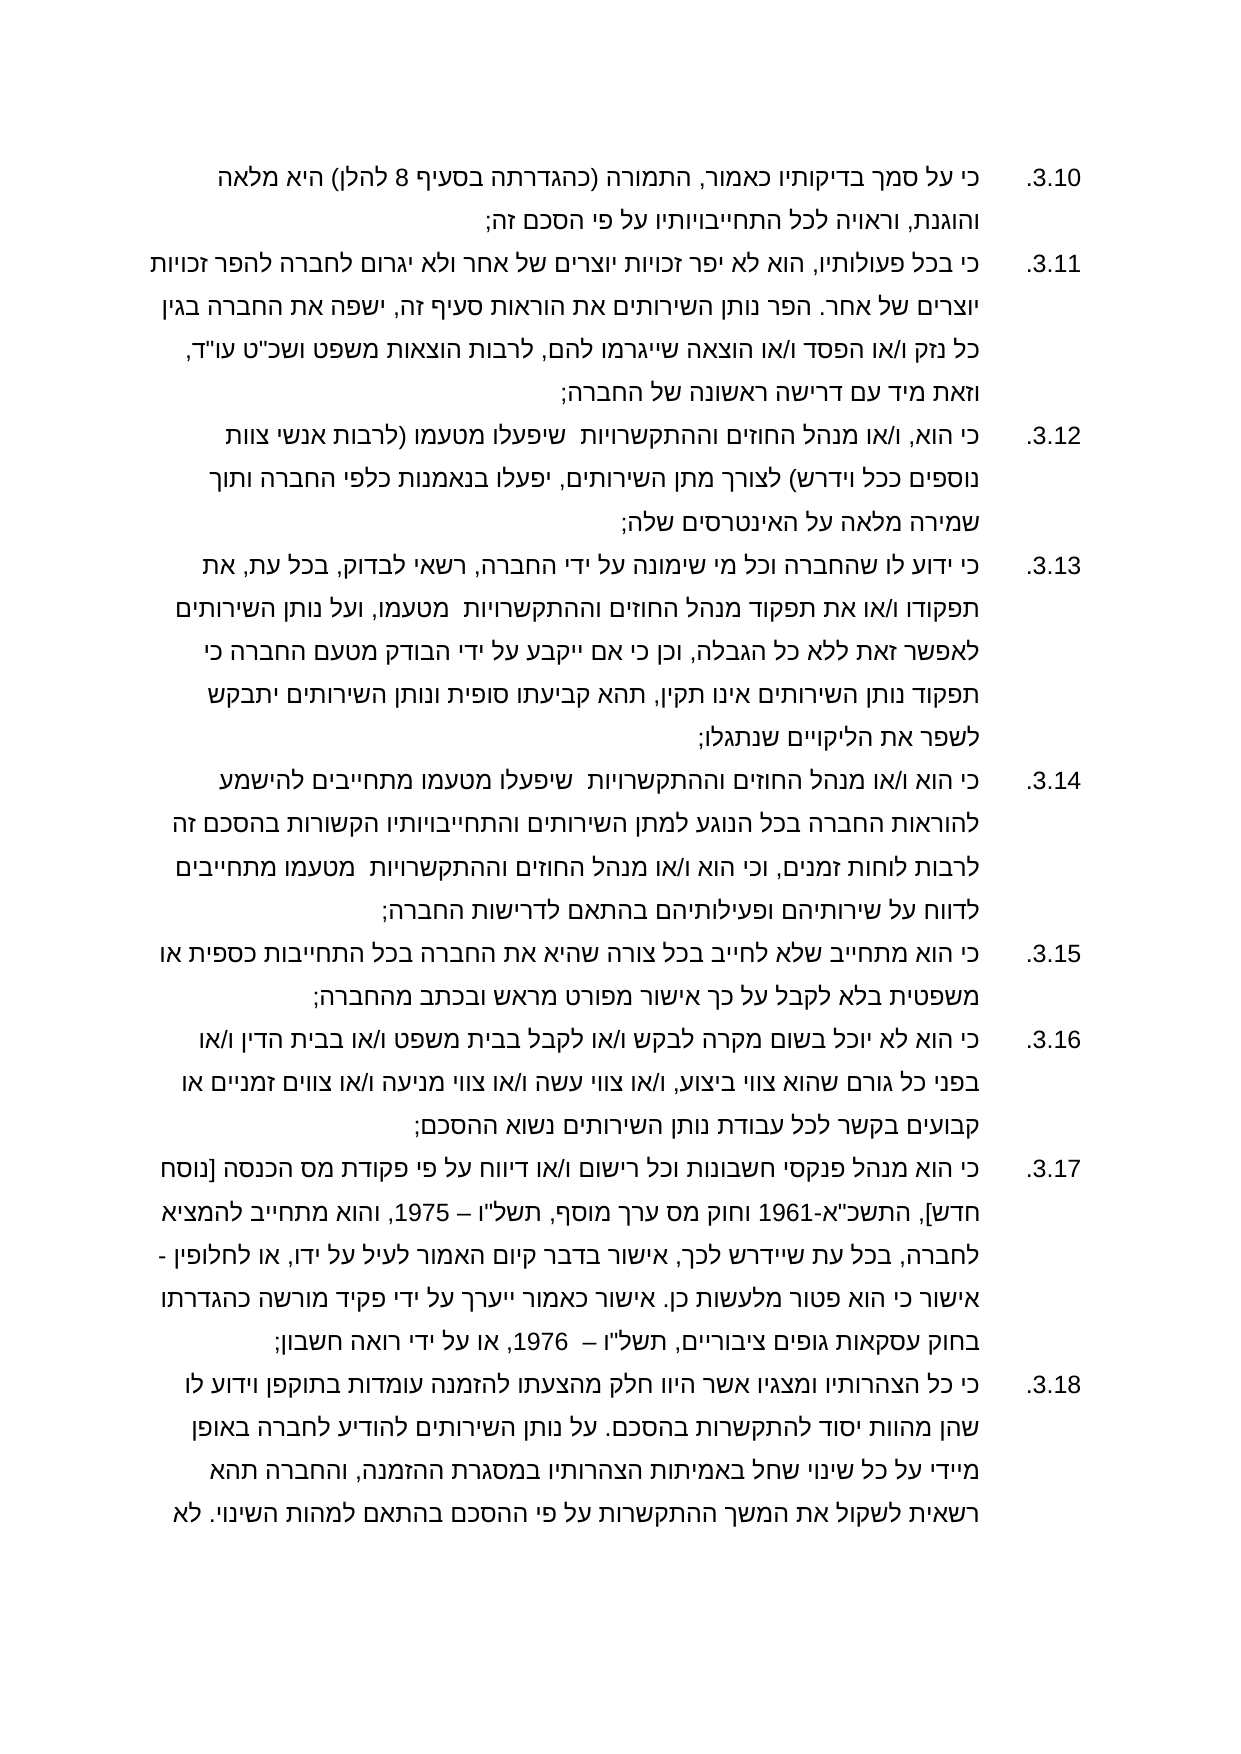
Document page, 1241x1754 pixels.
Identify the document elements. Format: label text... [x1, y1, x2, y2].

list כי הוא מתחייב שלא לחייב בכל צורה שהיא את החברה בכל התחייבות כספית או משפטית בלא לקבל על כך אישור מפורט מראש ובכתב מהחברה; [148, 939, 1026, 1011]
list כי הוא, ו/או מנהל החוזים וההתקשרויות שיפעלו מטעמו (לרבות אנשי צוות נוספים ככל וידרש) לצורך מתן השירותים, יפעלו בנאמנות כלפי החברה ותוך שמירה מלאה על האינטרסים שלה; [148, 421, 1026, 536]
list כי ידוע לו שהחברה וכל מי שימונה על ידי החברה, רשאי לבדוק, בכל עת, את תפקודו ו/או את תפקוד מנהל החוזים וההתקשרויות מטעמו, ועל נותן השירותים לאפשר זאת ללא כל הגבלה, וכן כי אם ייקבע על ידי הבודק מטעם החברה כי תפקוד נותן השירותים אינו תקין, תהא קביעתו סופית ונותן השירותים יתבקש לשפר את הליקויים שנתגלו; [148, 551, 1026, 752]
list כי הוא לא יוכל בשום מקרה לבקש ו/או לקבל בבית משפט ו/או בבית הדין ו/או בפני כל גורם שהוא צווי ביצוע, ו/או צווי עשה ו/או צווי מניעה ו/או צווים זמניים או קבועים בקשר לכל עבודת נותן השירותים נשוא ההסכם; [148, 1025, 1026, 1140]
list כי בכל פעולותיו, הוא לא יפר זכויות יוצרים של אחר ולא יגרום לחברה להפר זכויות יוצרים של אחר. הפר נותן השירותים את הוראות סעיף זה, ישפה את החברה בגין כל נזק ו/או הפסד ו/או הוצאה שייגרמו להם, לרבות הוצאות משפט ושכ"ט עו"ד, וזאת מיד עם דרישה ראשונה של החברה; [148, 249, 1026, 407]
list כי הוא ו/או מנהל החוזים וההתקשרויות שיפעלו מטעמו מתחייבים להישמע להוראות החברה בכל הנוגע למתן השירותים והתחייבויותיו הקשורות בהסכם זה לרבות לוחות זמנים, וכי הוא ו/או מנהל החוזים וההתקשרויות מטעמו מתחייבים לדווח על שירותיהם ופעילותיהם בהתאם לדרישות החברה; [148, 766, 1026, 924]
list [148, 1370, 1026, 1528]
list כי על סמך בדיקותיו כאמור, התמורה (כהגדרתה בסעיף 8 להלן) היא מלאה והוגנת, וראויה לכל התחייבויותיו על פי הסכם זה; [148, 162, 1026, 234]
list כי הוא מנהל פנקסי חשבונות וכל רישום ו/או דיווח על פי פקודת מס הכנסה [נוסח חדש], התשכ"א-1961 וחוק מס ערך מוסף, תשל"ו – 1975, והוא מתחייב להמציא לחברה, בכל עת שיידרש לכך, אישור בדבר קיום האמור לעיל על ידו, או לחלופין - אישור כי הוא פטור מלעשות כן. אישור כאמור ייערך על ידי פקיד מורשה כהגדרתו בחוק עסקאות גופים ציבוריים, תשל"ו – 1976, או על ידי רואה חשבון; [148, 1154, 1026, 1356]
